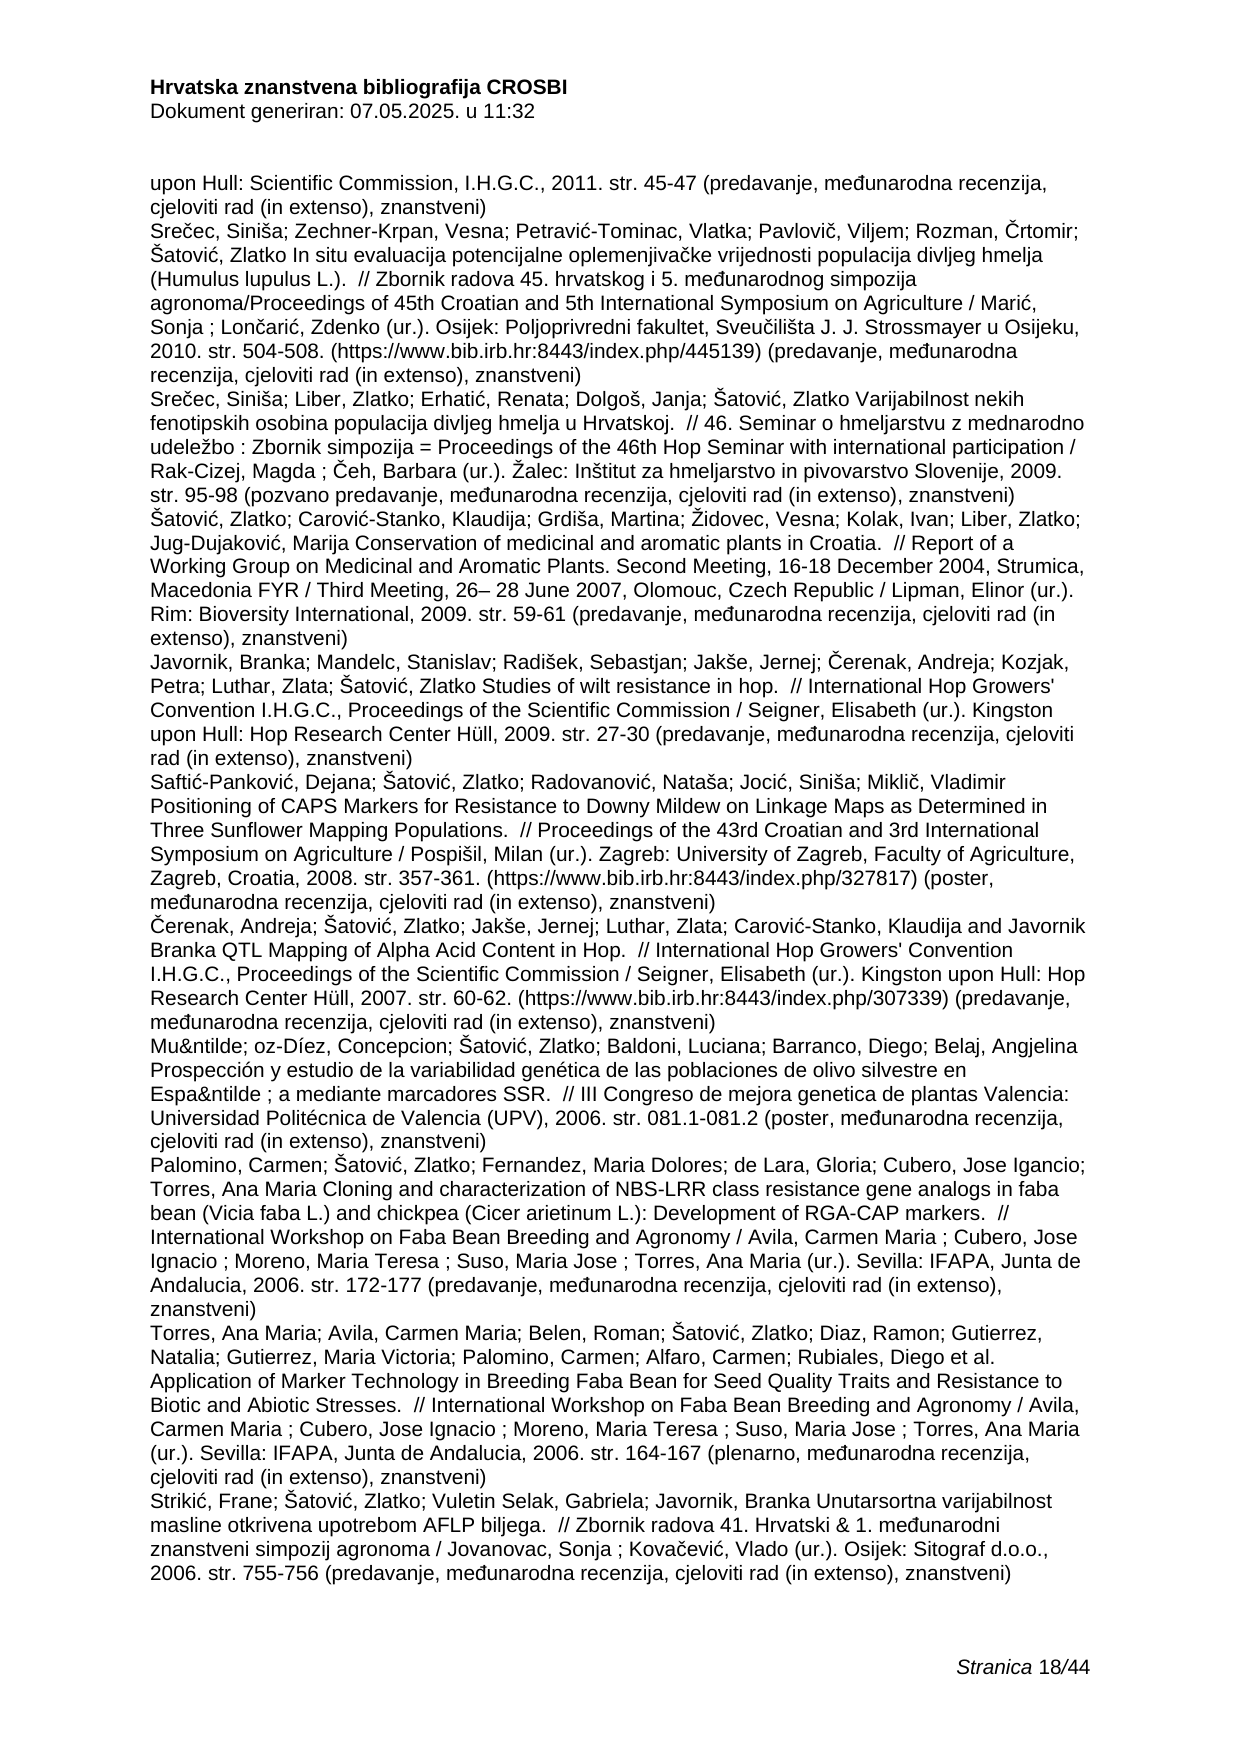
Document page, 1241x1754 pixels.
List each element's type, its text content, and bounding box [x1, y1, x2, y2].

text Javornik, Branka; Mandelc, Stanislav; Radišek, Sebastjan; Jakše, Jernej; Čerenak, Andreja; Kozjak, Petra; Luthar, Zlata; Šatović, Zlatko [150, 650, 1090, 770]
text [150, 171, 1090, 219]
text Srečec, Siniša; Liber, Zlatko; Erhatić, Renata; Dolgoš, Janja; Šatović, Zlatko [150, 387, 1090, 506]
text Srečec, Siniša; Zechner-Krpan, Vesna; Petravić-Tominac, Vlatka; Pavlovič, Viljem; Rozman, Črtomir; Šatović, Zlatko [150, 219, 1090, 387]
text Torres, Ana Maria; Avila, Carmen Maria; Belen, Roman; Šatović, Zlatko; Diaz, Ramon; Gutierrez, Natalia; Gutierrez, Maria Victoria; Palomino, Carmen; Alfaro, Carmen; Rubiales, Diego et al. [150, 1321, 1090, 1489]
text Mu&ntilde; oz-Díez, Concepcion; Šatović, Zlatko; Baldoni, Luciana; Barranco, Diego; Belaj, Angjelina [150, 1033, 1090, 1153]
text Šatović, Zlatko; Carović-Stanko, Klaudija; Grdiša, Martina; Židovec, Vesna; Kolak, Ivan; Liber, Zlatko; Jug-Dujaković, Marija [150, 506, 1090, 650]
text Strikić, Frane; Šatović, Zlatko; Vuletin Selak, Gabriela; Javornik, Branka [150, 1489, 1090, 1584]
text Čerenak, Andreja; Šatović, Zlatko; Jakše, Jernej; Luthar, Zlata; Carović-Stanko, Klaudija and Javornik Branka [150, 914, 1090, 1033]
text Saftić-Panković, Dejana; Šatović, Zlatko; Radovanović, Nataša; Jocić, Siniša; Miklič, Vladimir [150, 770, 1090, 914]
text Palomino, Carmen; Šatović, Zlatko; Fernandez, Maria Dolores; de Lara, Gloria; Cubero, Jose Igancio; Torres, Ana Maria [150, 1153, 1090, 1321]
